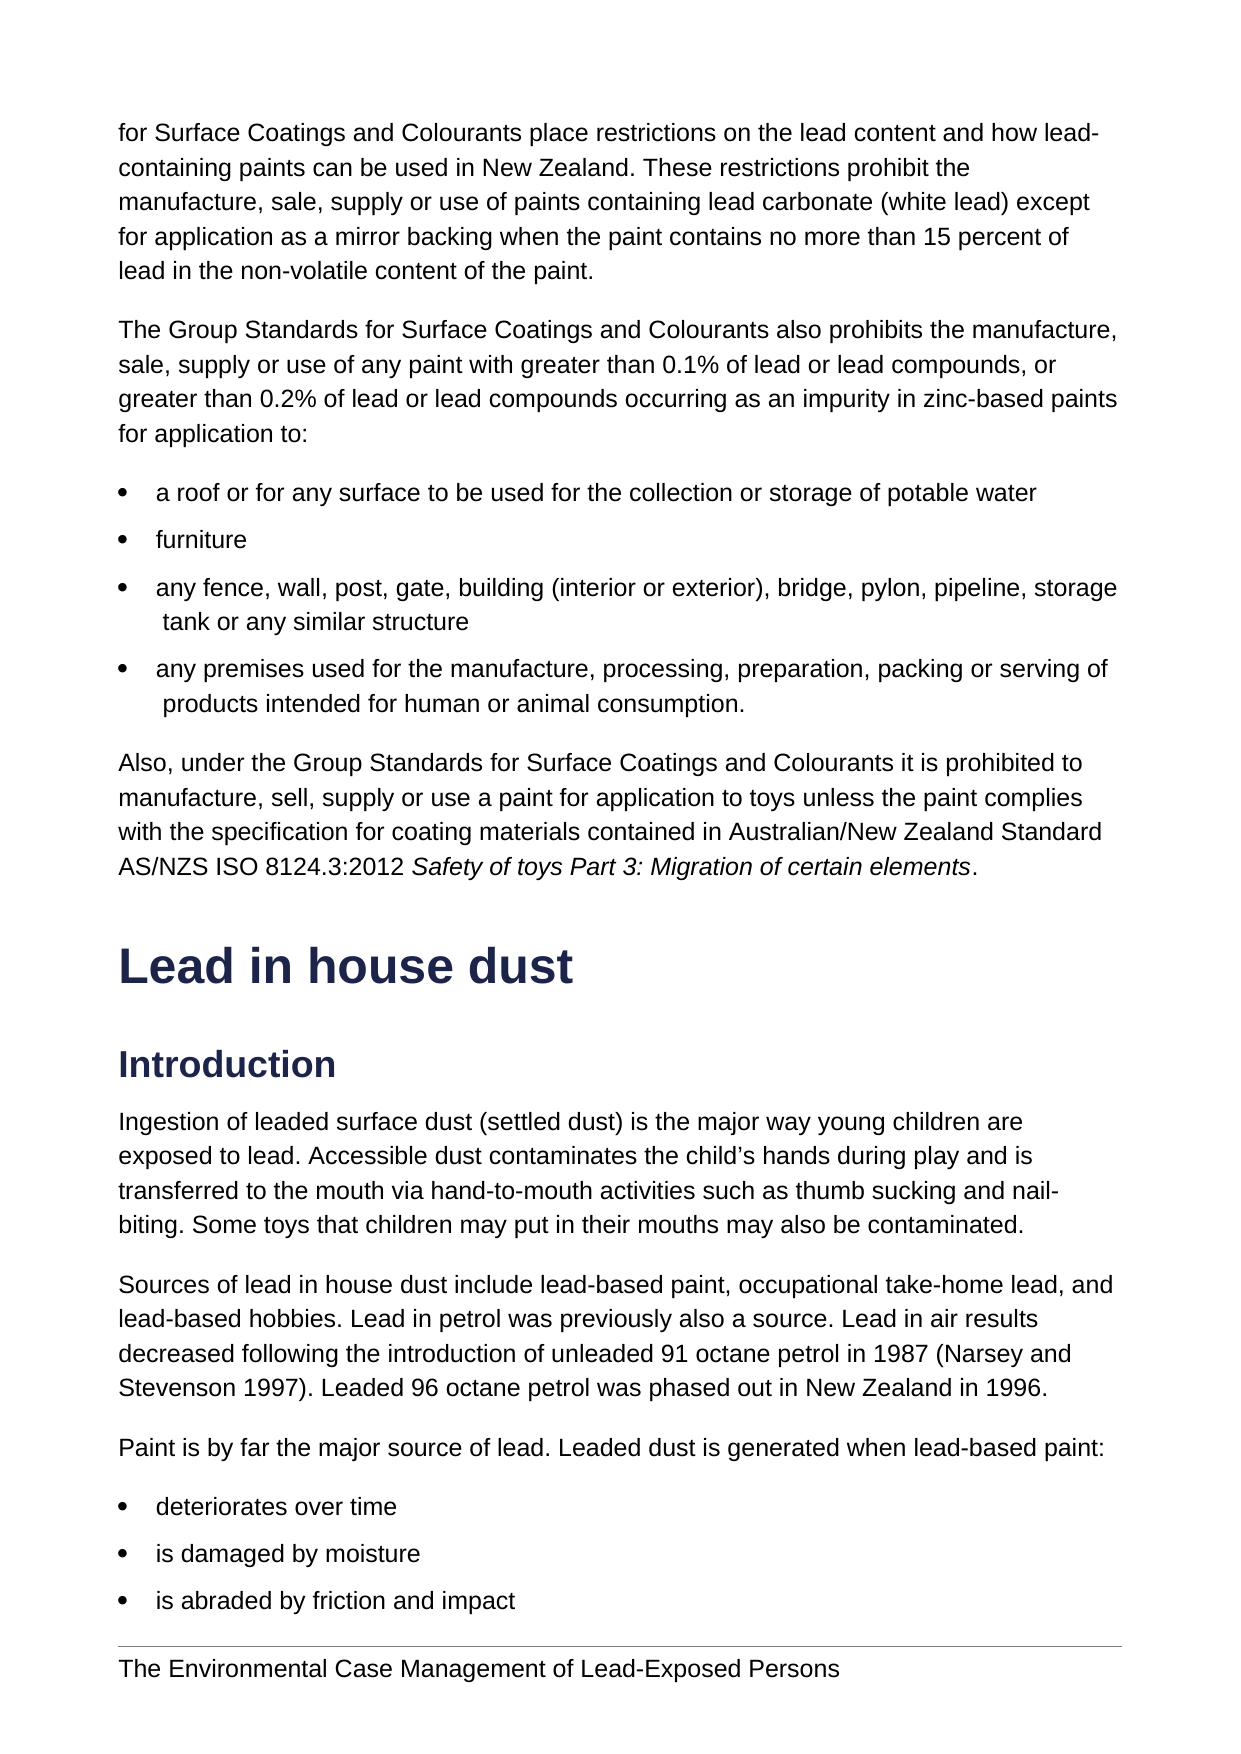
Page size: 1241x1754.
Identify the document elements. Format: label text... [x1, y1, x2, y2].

list deteriorates over time [118, 1492, 1122, 1521]
text Paint is by far the major source of lead. Leaded dust is generated when lead-based paint: [118, 1433, 1122, 1461]
list furniture [118, 526, 1122, 554]
list any premises used for the manufacture, processing, preparation, packing or serving of products intended for human or animal consumption. [118, 654, 1122, 717]
list any fence, wall, post, gate, building (interior or exterior), bridge, pylon, pipeline, storage tank or any similar structure [118, 573, 1122, 636]
text Ingestion of leaded surface dust (settled dust) is the major way young children are exposed to lead. Accessible dust contaminates the child’s hands during play and is transferred to the mouth via hand-to-mouth activities such as thumb sucking and nail-biting. Some toys that children may put in their mouths may also be contaminated. [118, 1107, 1122, 1239]
subtitle Lead in house dust [118, 936, 1122, 994]
subtitle Introduction [118, 1043, 1122, 1086]
text The Group Standards for Surface Coatings and Colourants also prohibits the manufacture, sale, supply or use of any paint with greater than 0.1% of lead or lead compounds, or greater than 0.2% of lead or lead compounds occurring as an impurity in zinc-based paints for application to: [118, 316, 1122, 448]
list a roof or for any surface to be used for the collection or storage of potable water [118, 478, 1122, 507]
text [118, 118, 1122, 285]
list is damaged by moisture [118, 1539, 1122, 1568]
list is abraded by friction and impact [118, 1586, 1122, 1615]
text Also, under the Group Standards for Surface Coatings and Colourants it is prohibited to manufacture, sell, supply or use a paint for application to toys unless the paint complies with the specification for coating materials contained in Australian/New Zealand Standard AS/NZS ISO 8124.3:2012 Safety of toys Part 3: Migration of certain elements. [118, 748, 1122, 880]
text Sources of lead in house dust include lead-based paint, occupational take-home lead, and lead-based hobbies. Lead in petrol was previously also a source. Lead in air results decreased following the introduction of unleaded 91 octane petrol in 1987 (Narsey and Stevenson 1997). Leaded 96 octane petrol was phased out in New Zealand in 1996. [118, 1270, 1122, 1402]
